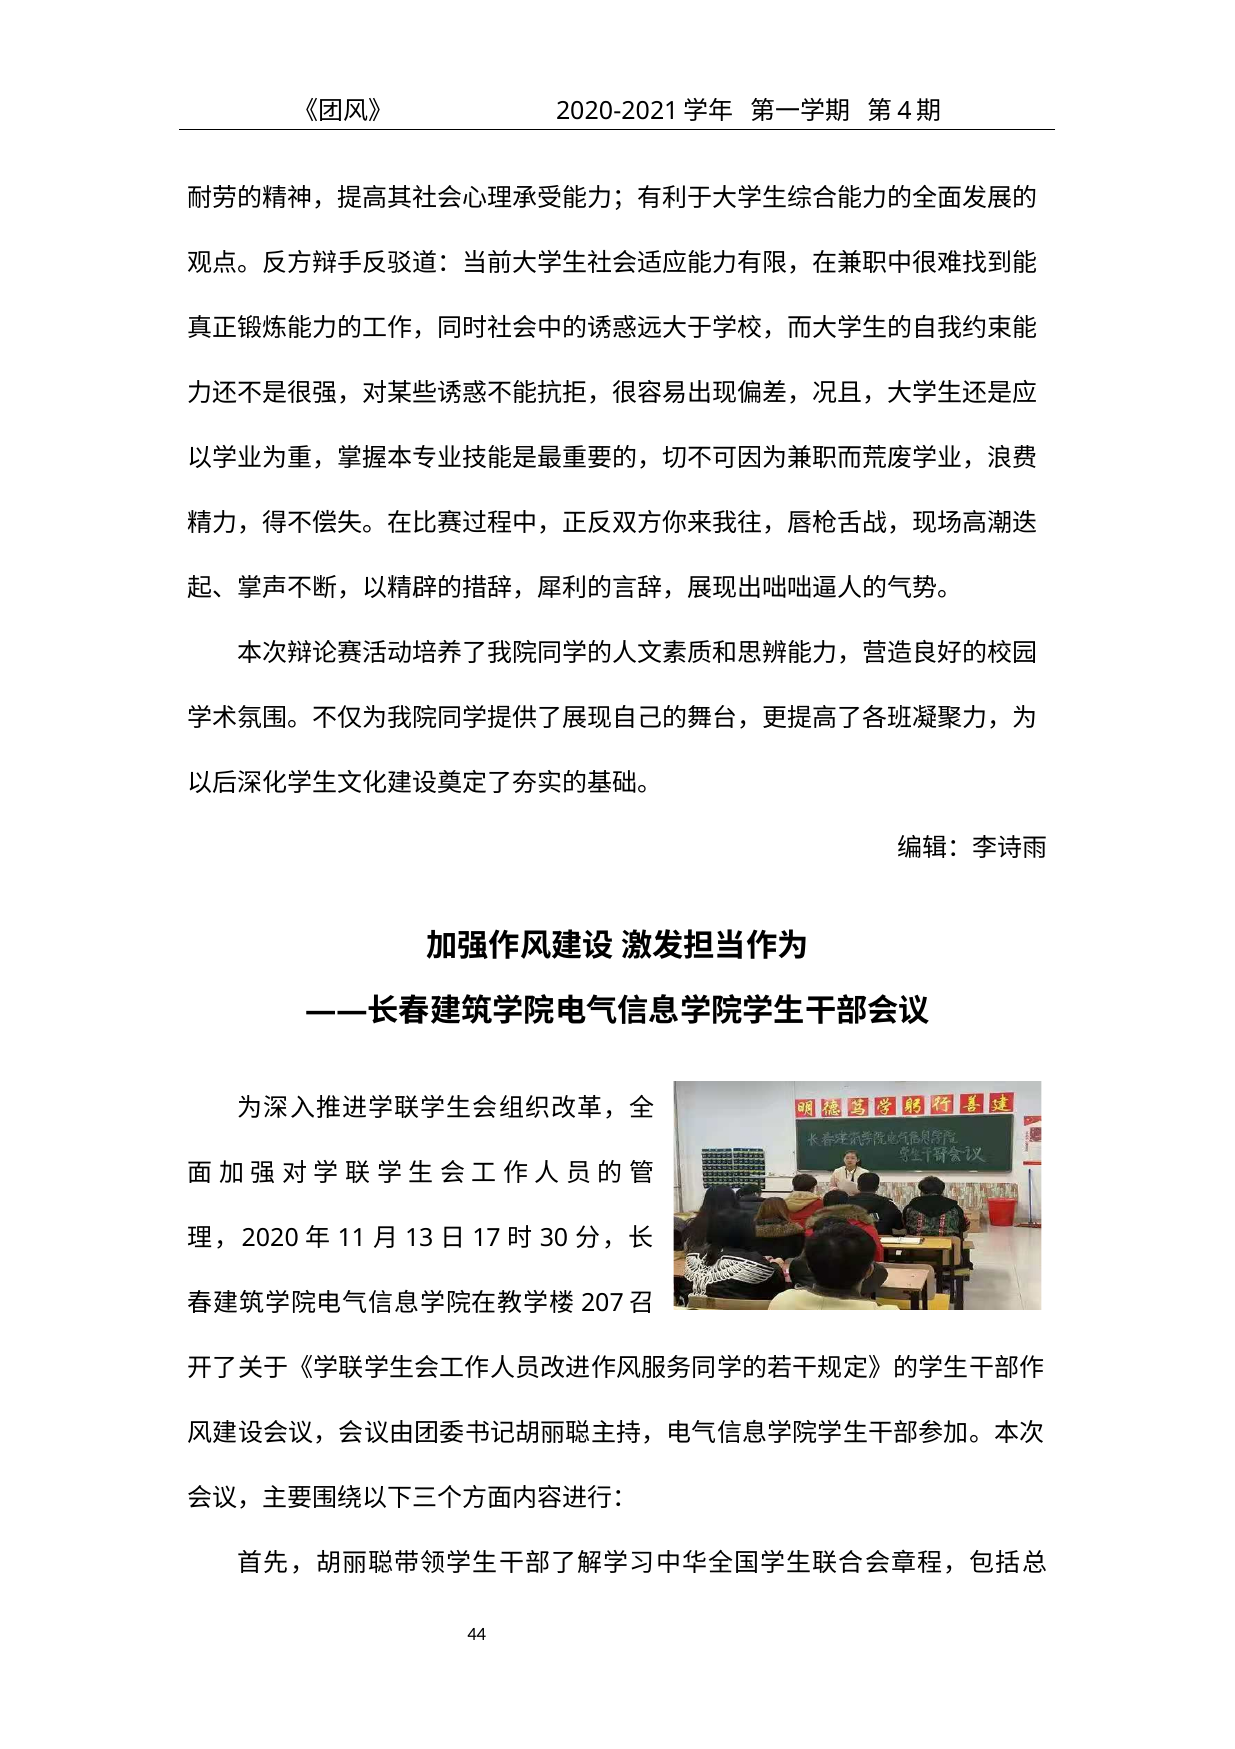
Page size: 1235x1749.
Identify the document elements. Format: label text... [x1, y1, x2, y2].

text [187, 163, 1047, 618]
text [187, 1528, 1047, 1593]
text ——长春建筑学院电气信息学院学生干部会议 [187, 975, 1047, 1040]
text 加强作风建设 激发担当作为 [187, 910, 1047, 975]
text 本次辩论赛活动培养了我院同学的人文素质和思辨能力，营造良好的校园学术氛围。不仅为我院同学提供了展现自己的舞台，更提高了各班凝聚力，为以后深化学生文化建设奠定了夯实的基础。 [187, 618, 1047, 813]
text 编辑：李诗雨 [187, 813, 1047, 878]
text 为深入推进学联学生会组织改革，全面加强对学联学生会工作人员的管理，2020年11月13日17时30分，长春建筑学院电气信息学院在教学楼207召开了关于《学联学生会工作人员改进作风服务同学的若干规定》的学生干部作风建设会议，会议由团委书记胡丽聪主持，电气信息学院学生干部参加。本次会议，主要围绕以下三个方面内容进行： [187, 1073, 1047, 1528]
picture [673, 1081, 1042, 1310]
